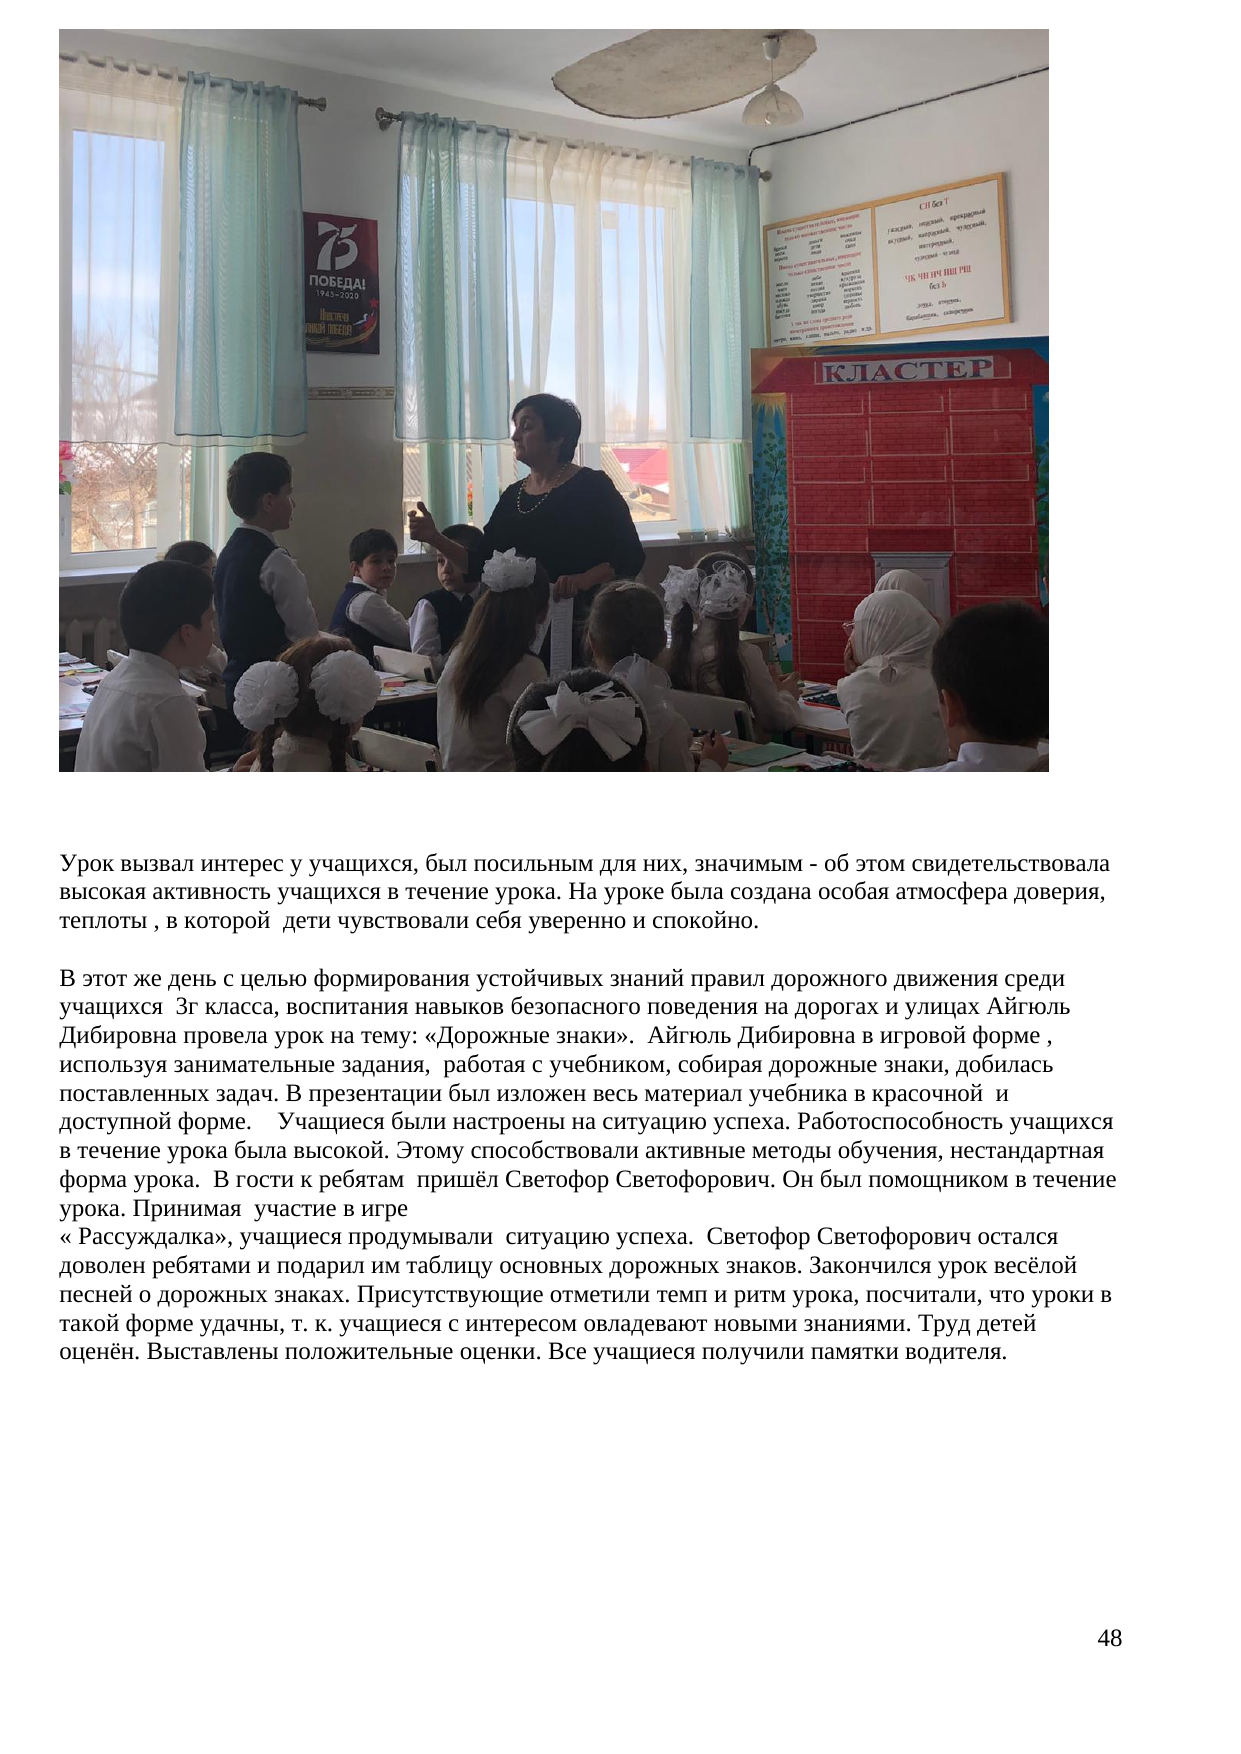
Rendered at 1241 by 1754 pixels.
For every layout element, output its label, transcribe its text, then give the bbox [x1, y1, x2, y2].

text Урок вызвал интерес у учащихся, был посильным для них, значимым - об этом свидетельствовала высокая активность учащихся в течение урока. На уроке была создана особая атмосфера доверия, теплоты , в которой дети чувствовали себя уверенно и спокойно. [59, 848, 1122, 934]
picture [59, 29, 1049, 772]
text В этот же день с целью формирования устойчивых знаний правил дорожного движения среди учащихся 3г класса, воспитания навыков безопасного поведения на дорогах и улицах Айгюль Дибировна провела урок на тему: «Дорожные знаки». Айгюль Дибировна в игровой форме , используя занимательные задания, работая с учебником, собирая дорожные знаки, добилась поставленных задач. В презентации был изложен весь материал учебника в красочной и доступной форме. Учащиеся были настроены на ситуацию успеха. Работоспособность учащихся в течение урока была высокой. Этому способствовали активные методы обучения, нестандартная форма урока. В гости к ребятам пришёл Светофор Светофорович. Он был помощником в течение урока. Принимая участие в игре [59, 963, 1122, 1221]
text « Рассуждалка», учащиеся продумывали ситуацию успеха. Светофор Светофорович остался доволен ребятами и подарил им таблицу основных дорожных знаков. Закончился урок весёлой песней о дорожных знаках. Присутствующие отметили темп и ритм урока, посчитали, что уроки в такой форме удачны, т. к. учащиеся с интересом овладевают новыми знаниями. Труд детей оценён. Выставлены положительные оценки. Все учащиеся получили памятки водителя. [59, 1221, 1122, 1365]
